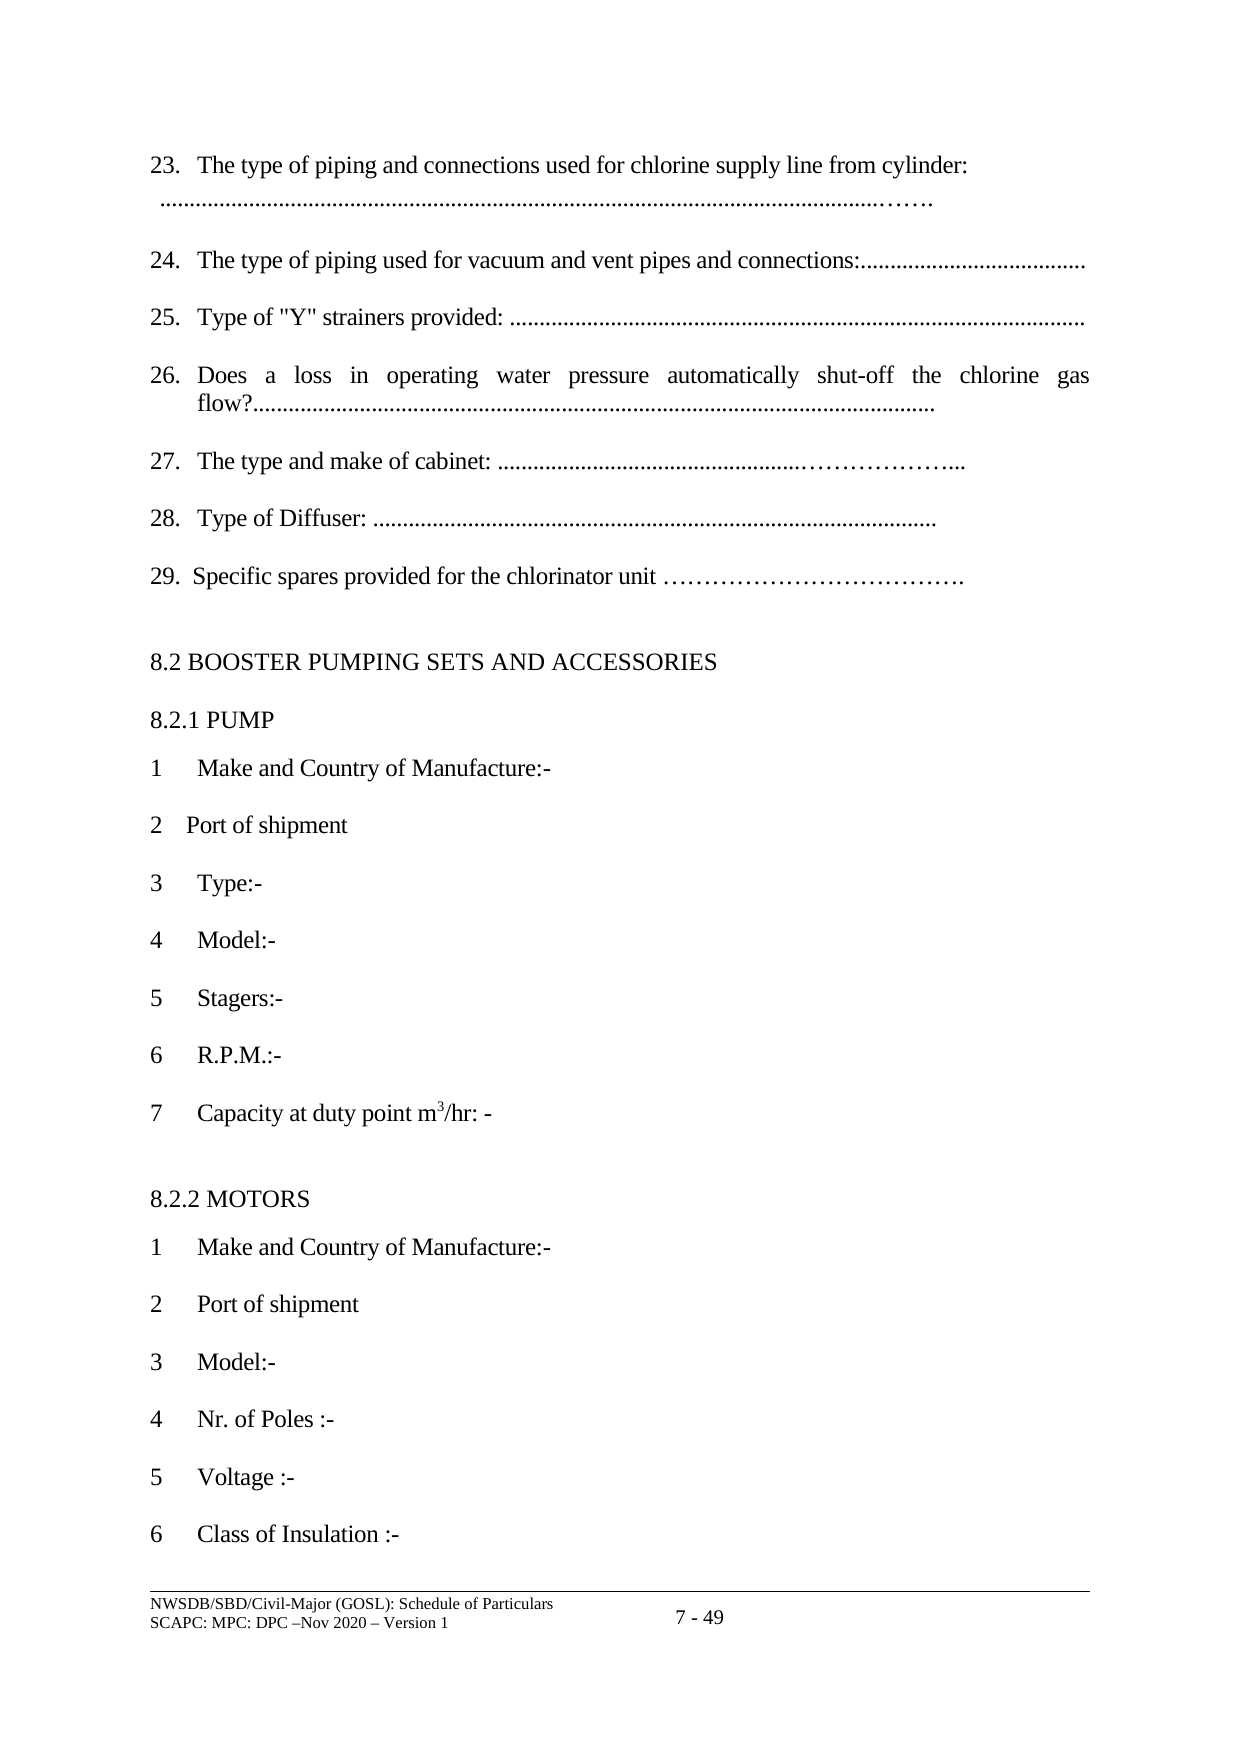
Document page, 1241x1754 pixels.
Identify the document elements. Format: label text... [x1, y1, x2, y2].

list Make and Country of Manufacture:- [150, 1232, 1090, 1261]
text .........................................................................................................................……. [131, 183, 1090, 212]
text 23. The type of piping and connections used for chlorine supply line from cylinder: [131, 150, 1090, 179]
text 28. Type of Diffuser: ............................................................................................... [131, 503, 1090, 532]
text 26. Does a loss in operating water pressure automatically shut-off the chlorine gas flow?................................................................................................................... [131, 360, 1090, 417]
text 4 Model:- [131, 925, 1090, 954]
text 3 Type:- [131, 868, 1090, 896]
text 4 Nr. of Poles :- [131, 1404, 1090, 1433]
text 3 Model:- [131, 1347, 1090, 1376]
text 8.2.1 PUMP [150, 705, 1090, 733]
text 29. Specific spares provided for the chlorinator unit ………………………………. [150, 561, 1090, 590]
list Make and Country of Manufacture:- [150, 753, 1090, 781]
text 2 Port of shipment [150, 810, 1090, 839]
text 5 Stagers:- [131, 983, 1090, 1011]
text 25. Type of "Y" strainers provided: ................................................................................................. [131, 302, 1090, 331]
text 27. The type and make of cabinet: ...................................................………………... [131, 446, 1090, 475]
text 8.2 BOOSTER PUMPING SETS AND ACCESSORIES [150, 647, 1090, 676]
text 8.2.2 MOTORS [150, 1184, 1090, 1213]
text 24. The type of piping used for vacuum and vent pipes and connections:...................................... [131, 245, 1090, 273]
text 6 R.P.M.:- [131, 1040, 1090, 1069]
text 6 Class of Insulation :- [131, 1519, 1090, 1548]
list Port of shipment [150, 1289, 1090, 1318]
text 5 Voltage :- [131, 1462, 1090, 1491]
text 7 Capacity at duty point m3/hr: - [131, 1098, 1090, 1126]
